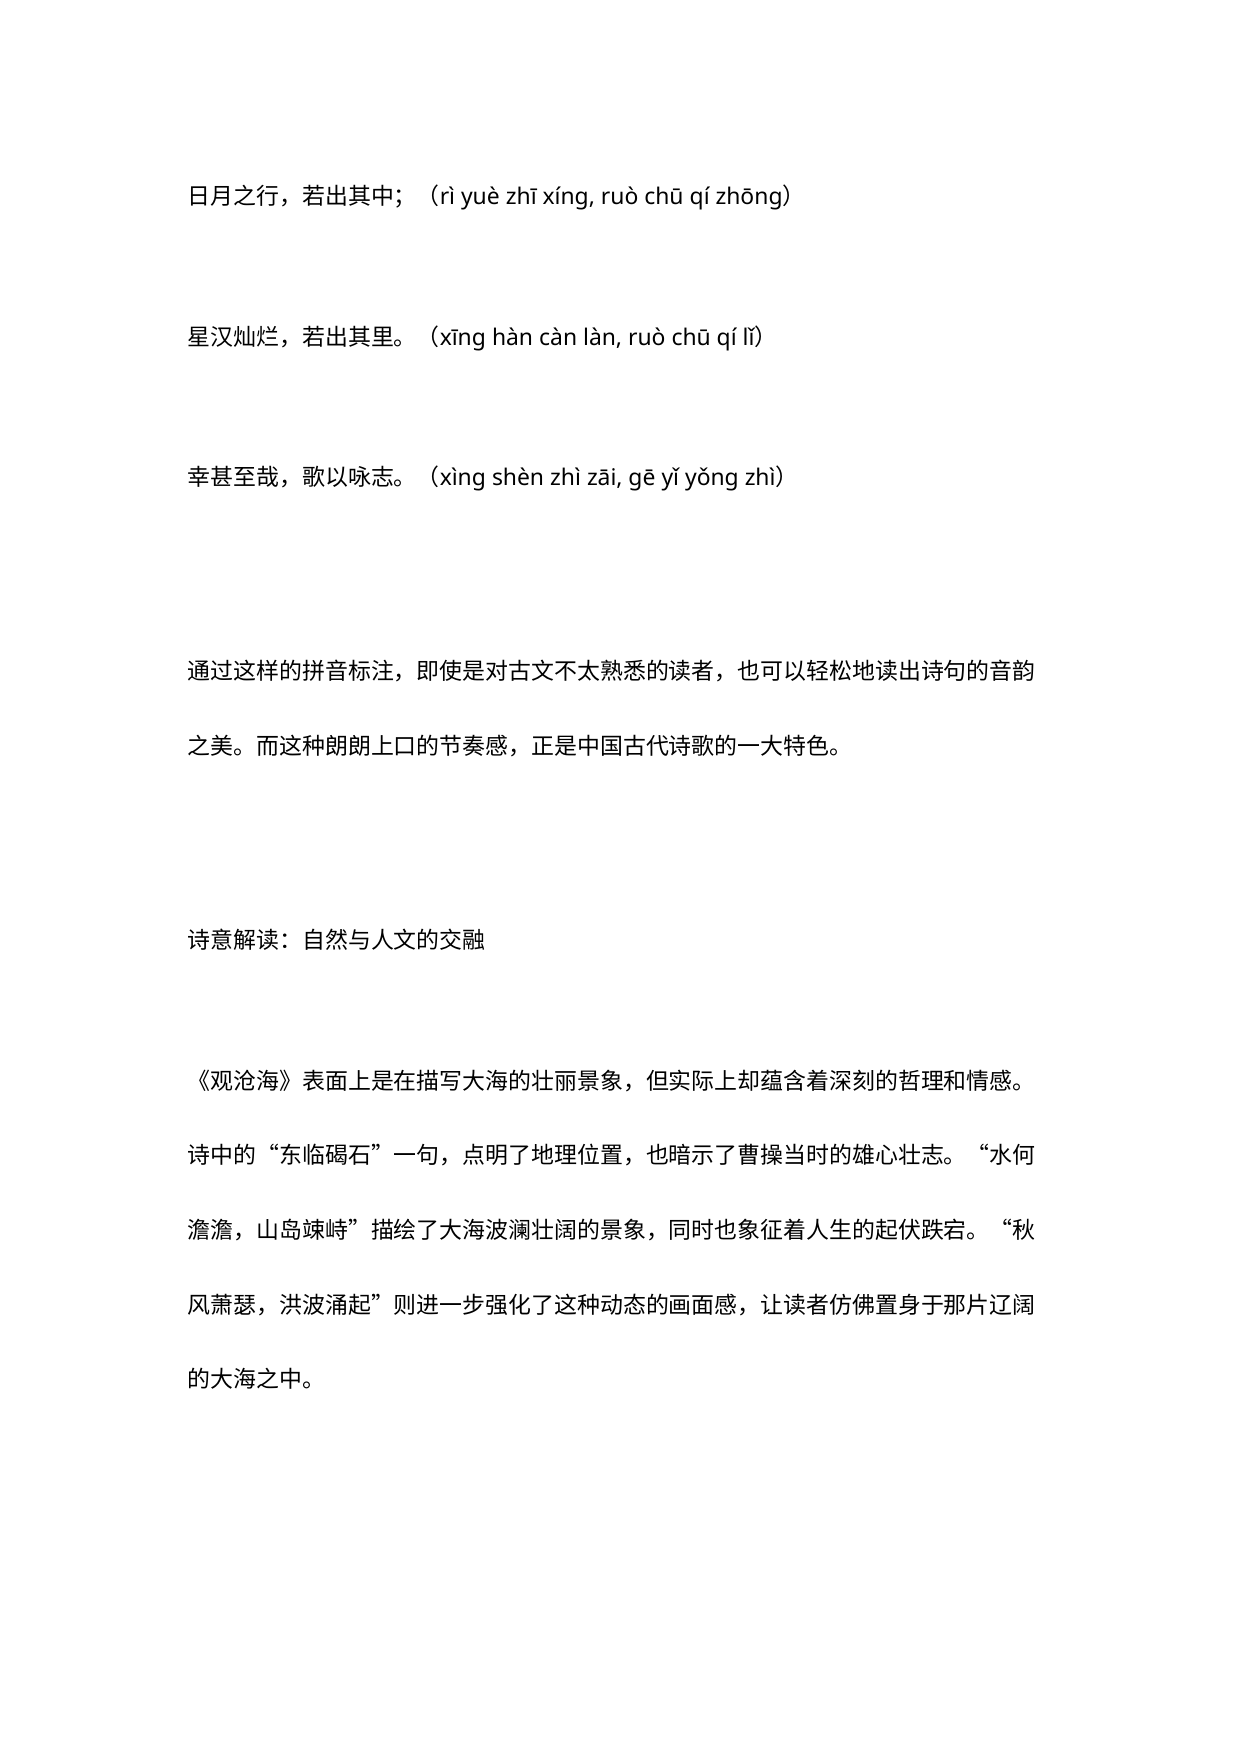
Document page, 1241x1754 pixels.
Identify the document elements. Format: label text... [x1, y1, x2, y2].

text 日月之行，若出其中；（rì yuè zhī xíng, ruò chū qí zhōng） [187, 162, 1053, 227]
text 星汉灿烂，若出其里。（xīng hàn càn làn, ruò chū qí lǐ） [187, 302, 1053, 367]
text 《观沧海》表面上是在描写大海的壮丽景象，但实际上却蕴含着深刻的哲理和情感。诗中的“东临碣石”一句，点明了地理位置，也暗示了曹操当时的雄心壮志。“水何澹澹，山岛竦峙”描绘了大海波澜壮阔的景象，同时也象征着人生的起伏跌宕。“秋风萧瑟，洪波涌起”则进一步强化了这种动态的画面感，让读者仿佛置身于那片辽阔的大海之中。 [187, 1047, 1053, 1411]
text 幸甚至哉，歌以咏志。（xìng shèn zhì zāi, gē yǐ yǒng zhì） [187, 443, 1053, 508]
text 诗意解读：自然与人文的交融 [187, 906, 1053, 971]
text 通过这样的拼音标注，即使是对古文不太熟悉的读者，也可以轻松地读出诗句的音韵之美。而这种朗朗上口的节奏感，正是中国古代诗歌的一大特色。 [187, 637, 1053, 777]
